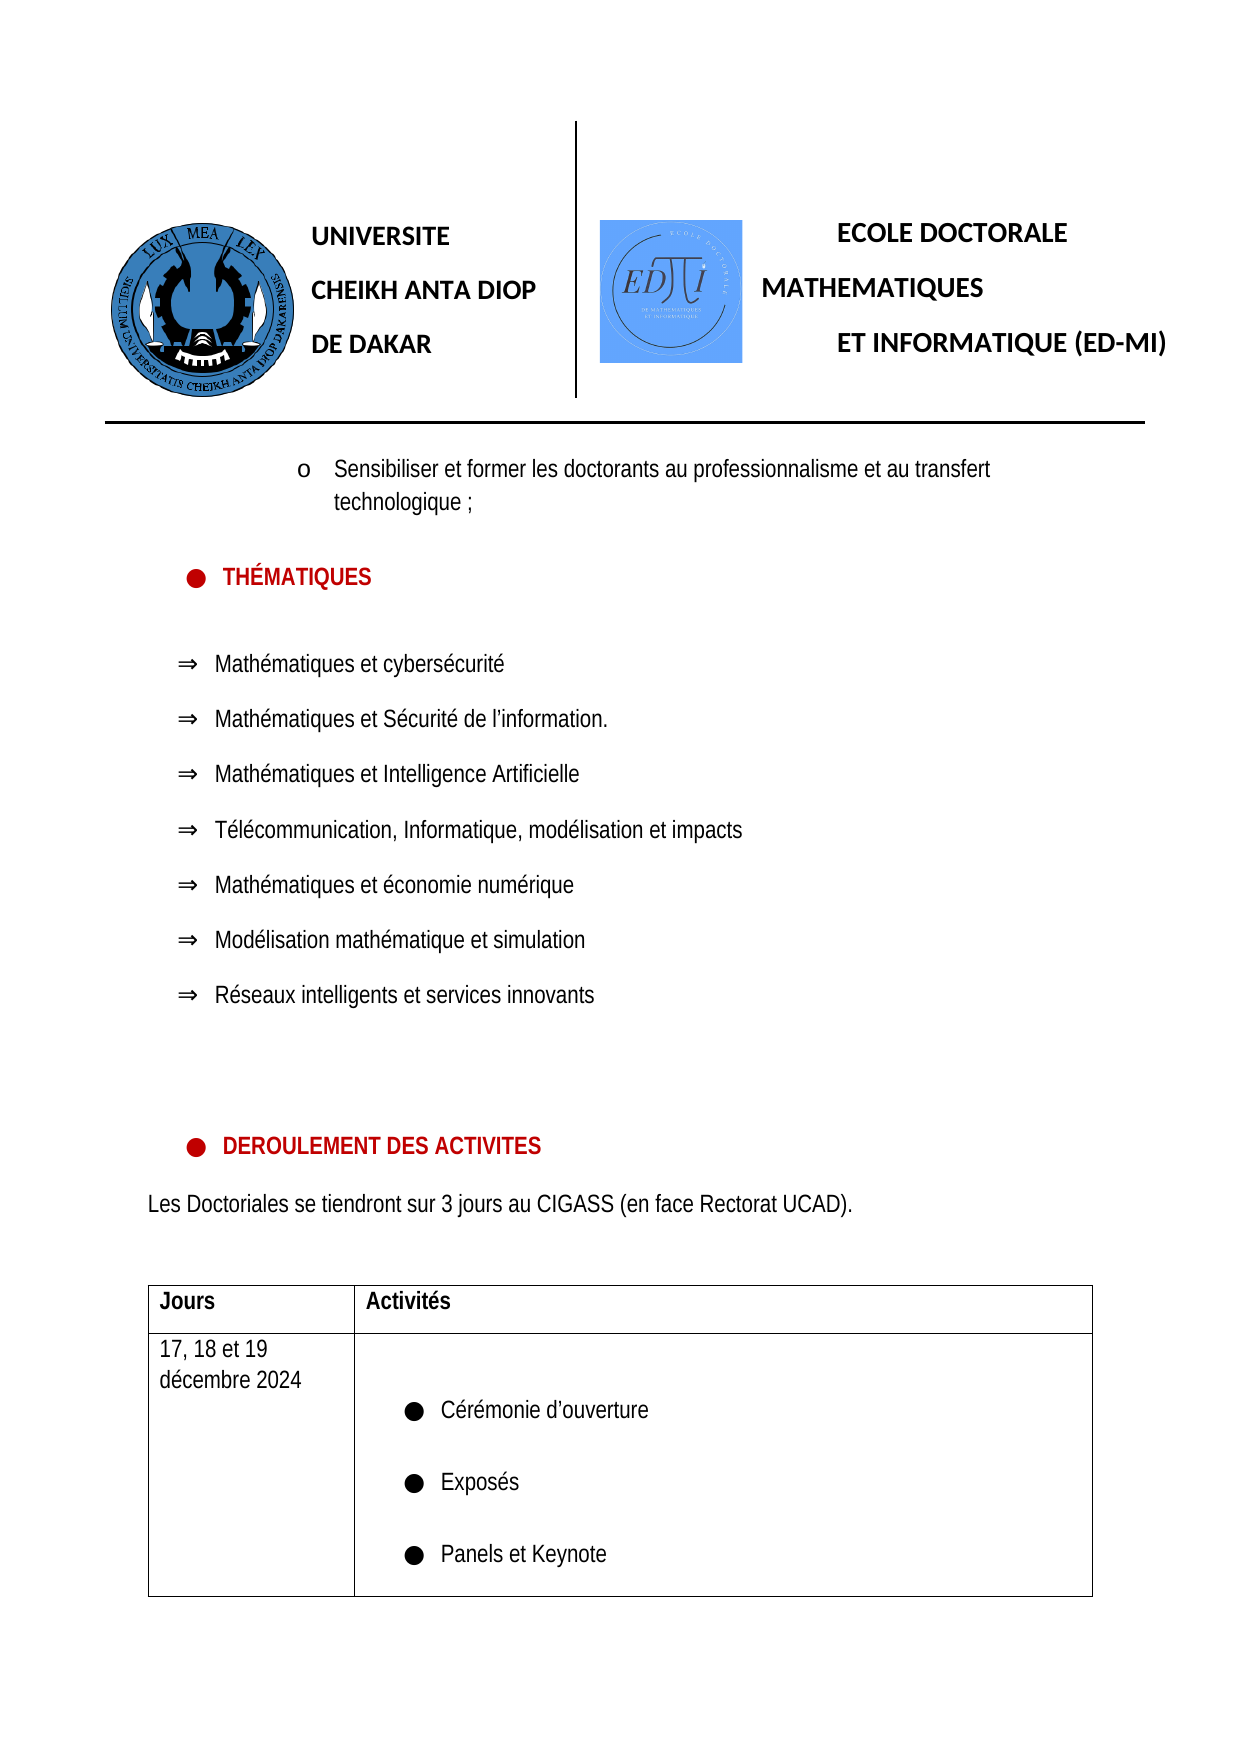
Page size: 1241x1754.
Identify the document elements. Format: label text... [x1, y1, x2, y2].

list DEROULEMENT DES ACTIVITES [185, 1117, 1093, 1169]
picture [108, 220, 296, 399]
table_header Jours [149, 1286, 354, 1333]
picture [599, 220, 743, 363]
text Les Doctoriales se tiendront sur 3 jours au CIGASS (en face Rectorat UCAD). [148, 1189, 1093, 1218]
list Mathématiques et Sécurité de l’information. [177, 690, 1093, 742]
list Mathématiques et économie numérique [177, 856, 1093, 908]
list Sensibiliser et former les doctorants au professionnalisme et au transfert technologique ; [296, 454, 1093, 516]
table_header Activités [355, 1286, 1092, 1333]
list Modélisation mathématique et simulation [177, 912, 1093, 963]
list Mathématiques et Intelligence Artificielle [177, 746, 1093, 797]
list Télécommunication, Informatique, modélisation et impacts [177, 801, 1093, 852]
table_cell 17, 18 et 19 décembre 2024 [149, 1334, 354, 1596]
list Réseaux intelligents et services innovants [177, 967, 1093, 1018]
list Mathématiques et cybersécurité [177, 635, 1093, 686]
list THÉMATIQUES [185, 549, 1093, 600]
